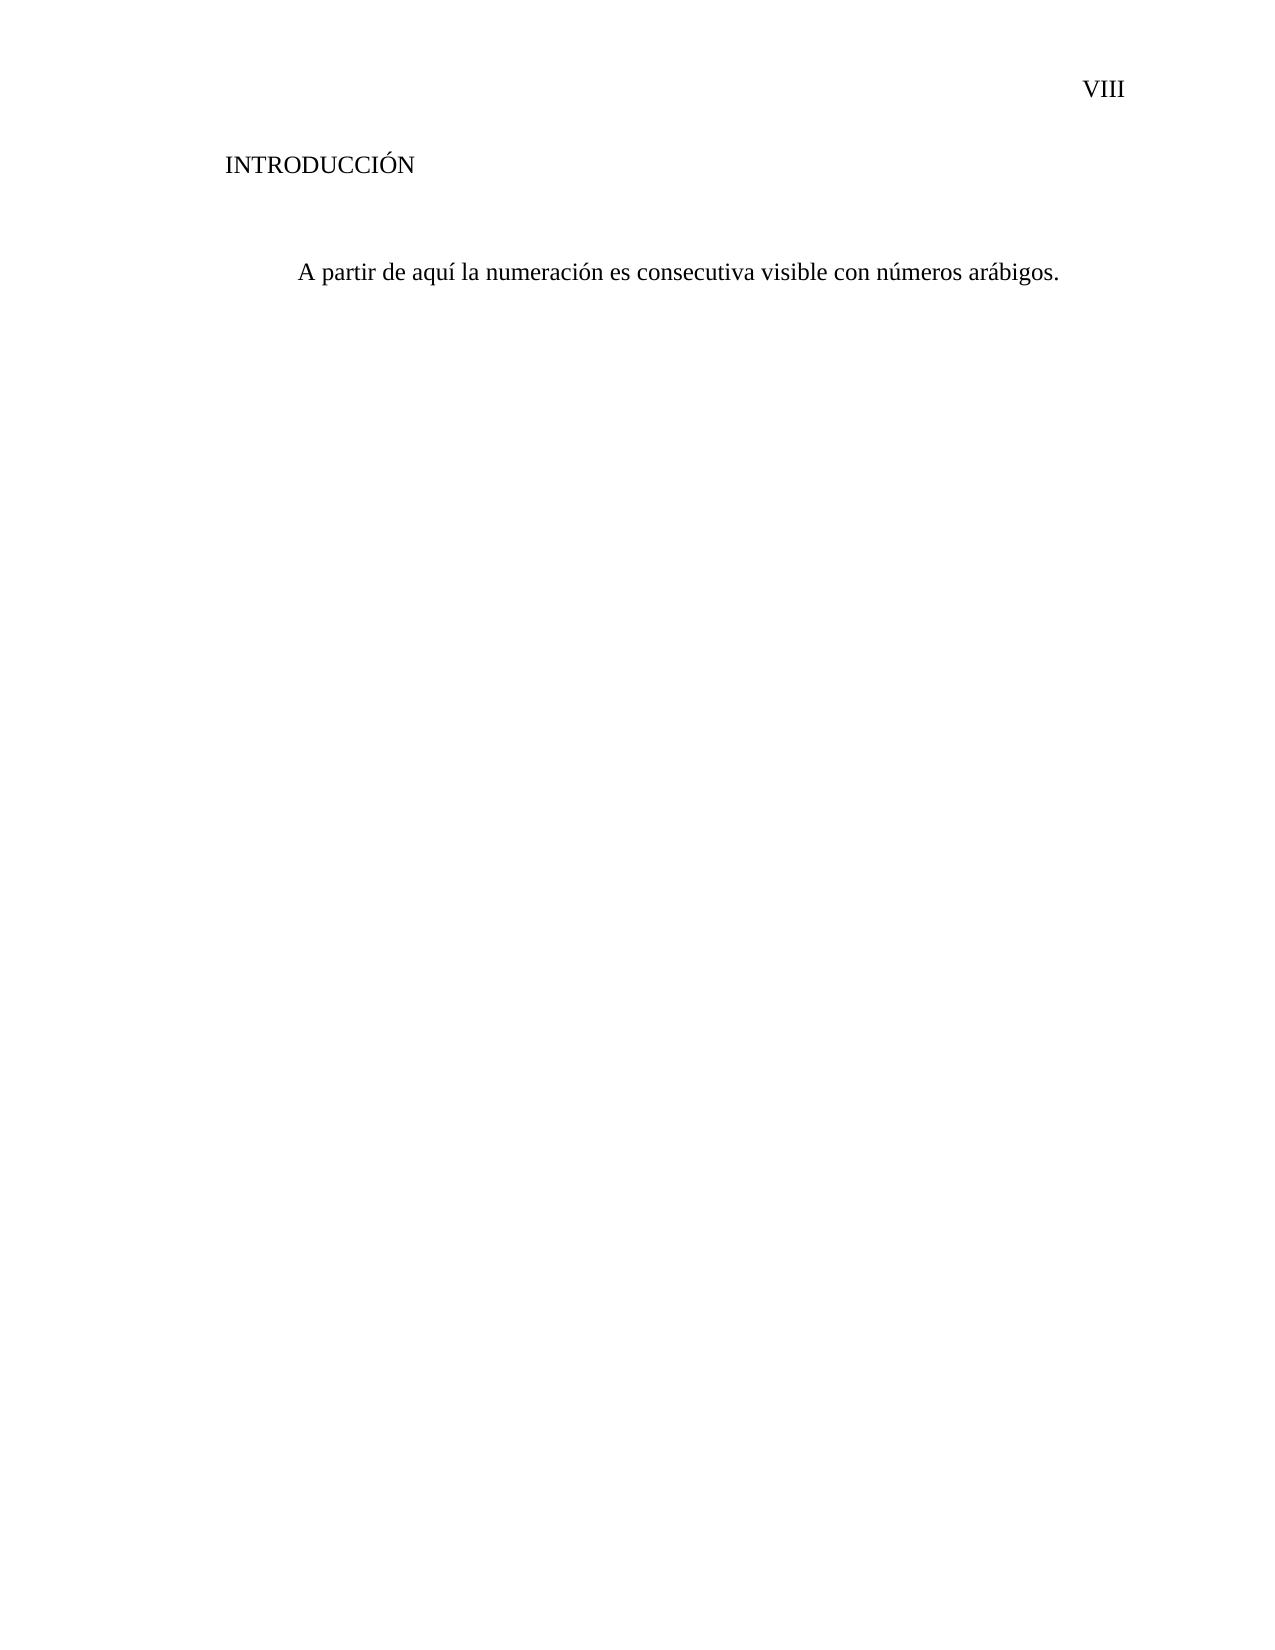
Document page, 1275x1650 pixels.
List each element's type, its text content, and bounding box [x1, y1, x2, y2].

text INTRODUCCIÓN [150, 150, 1125, 179]
text A partir de aquí la numeración es consecutiva visible con números arábigos. [150, 257, 1125, 286]
